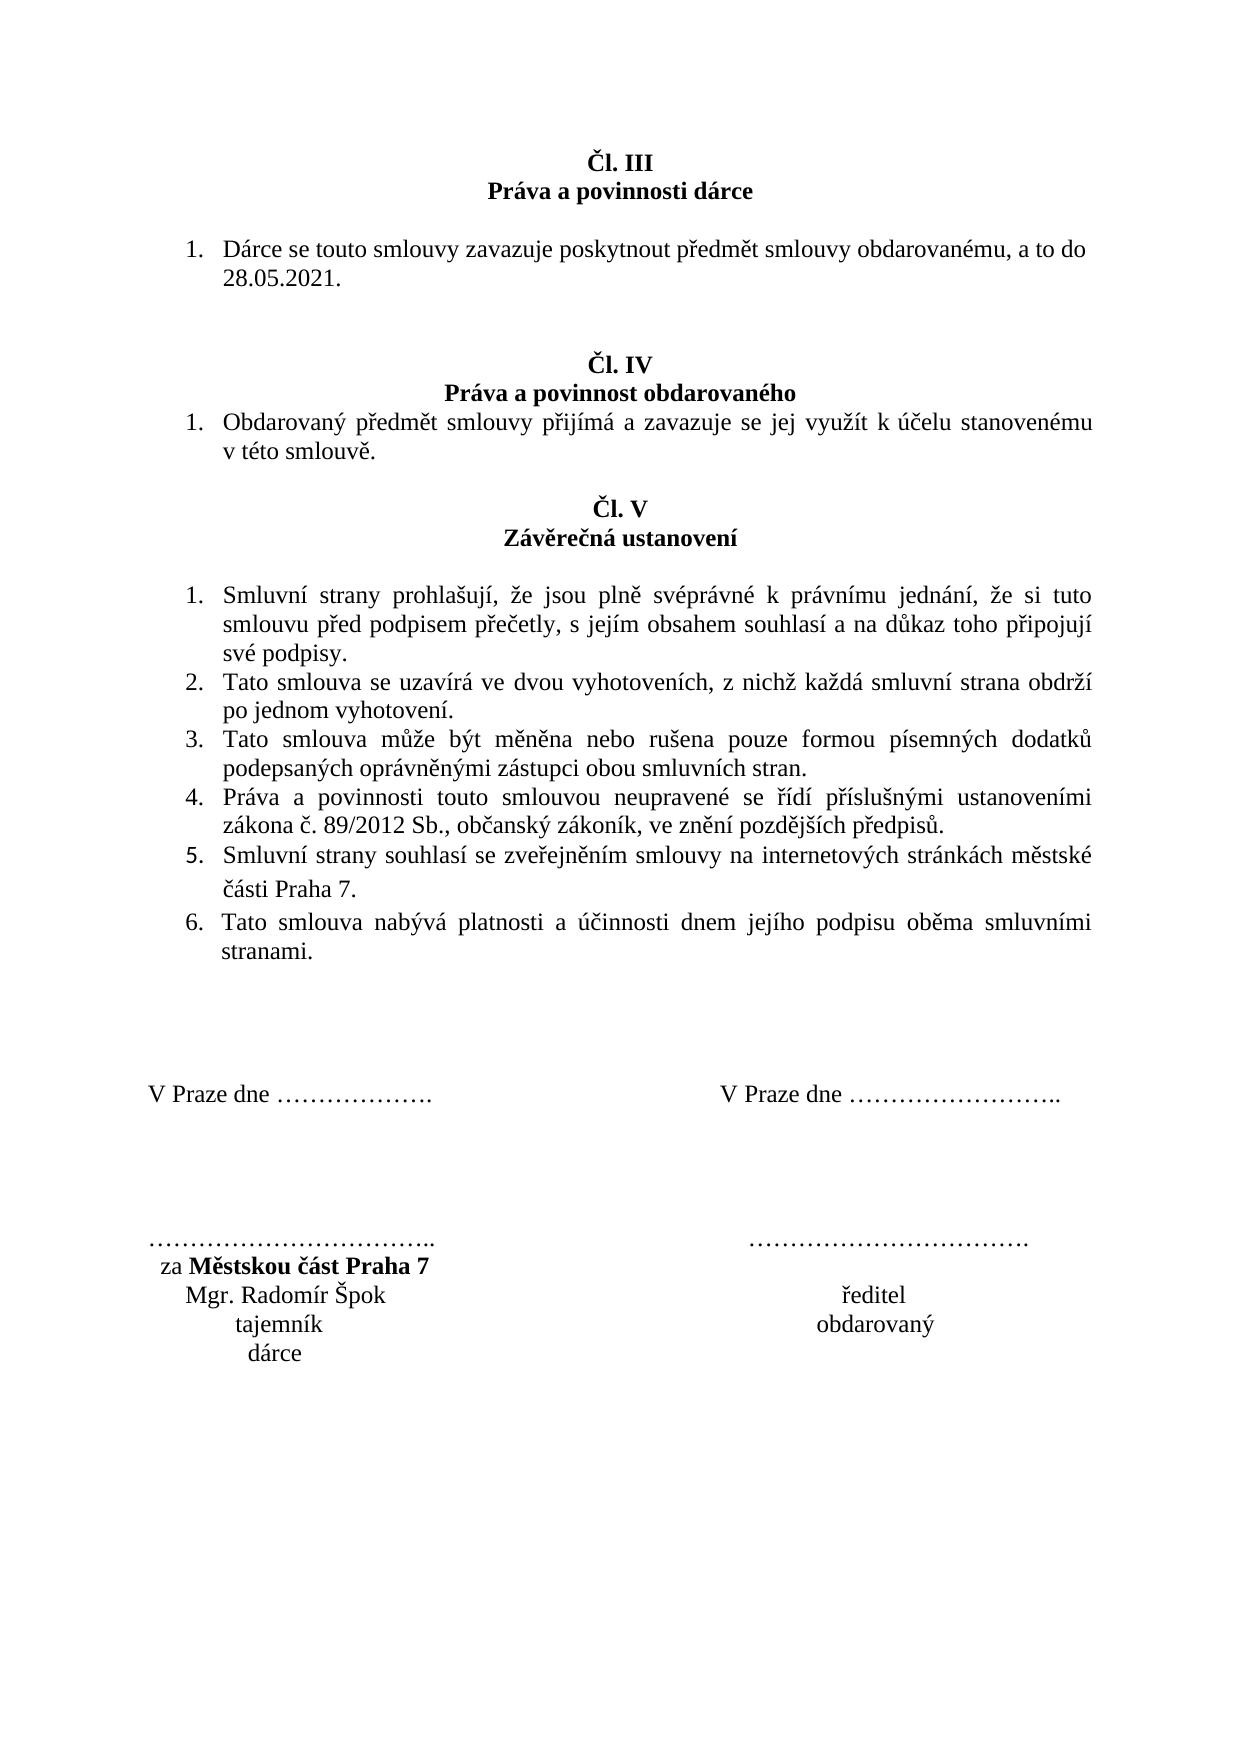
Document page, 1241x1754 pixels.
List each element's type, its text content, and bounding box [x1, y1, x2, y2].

text Čl. III Práva a povinnosti dárce [148, 148, 1093, 205]
list Práva a povinnosti touto smlouvou neupravené se řídí příslušnými ustanoveními zákona č. 89/2012 Sb., občanský zákoník, ve znění pozdějších předpisů. [185, 782, 1093, 839]
text za Městskou část Praha 7 [148, 1251, 1093, 1280]
list Tato smlouva nabývá platnosti a účinnosti dnem jejího podpisu oběma smluvními stranami. [185, 907, 1093, 993]
list Dárce se touto smlouvy zavazuje poskytnout předmět smlouvy obdarovanému, a to do [185, 234, 1093, 292]
text Mgr. Radomír Špok ředitel [148, 1280, 1093, 1309]
text V Praze dne ………………. V Praze dne …………………….. [148, 1079, 1093, 1108]
list Obdarovaný předmět smlouvy přijímá a zavazuje se jej využít k účelu stanovenému v této smlouvě. [185, 407, 1093, 465]
list Smluvní strany prohlašují, že jsou plně svéprávné k právnímu jednání, že si tuto smlouvu před podpisem přečetly, s jejím obsahem souhlasí a na důkaz toho připojují své podpisy. [185, 581, 1093, 667]
list Tato smlouva může být měněna nebo rušena pouze formou písemných dodatků podepsaných oprávněnými zástupci obou smluvních stran. [185, 724, 1093, 782]
text Čl. IV Práva a povinnost obdarovaného [148, 350, 1093, 407]
list Tato smlouva se uzavírá ve vyhotoveních, z nichž každá smluvní strana obdrží po . [185, 667, 1093, 724]
text dárce [148, 1338, 1093, 1366]
text …………………………….. ……………………………. [148, 1223, 1093, 1251]
text Čl. V Závěrečná ustanovení [148, 494, 1093, 551]
list Smluvní strany souhlasí se zveřejněním smlouvy na internetových stránkách městské části Praha 7. [185, 839, 1093, 903]
text tajemník obdarovaný [148, 1309, 1093, 1338]
